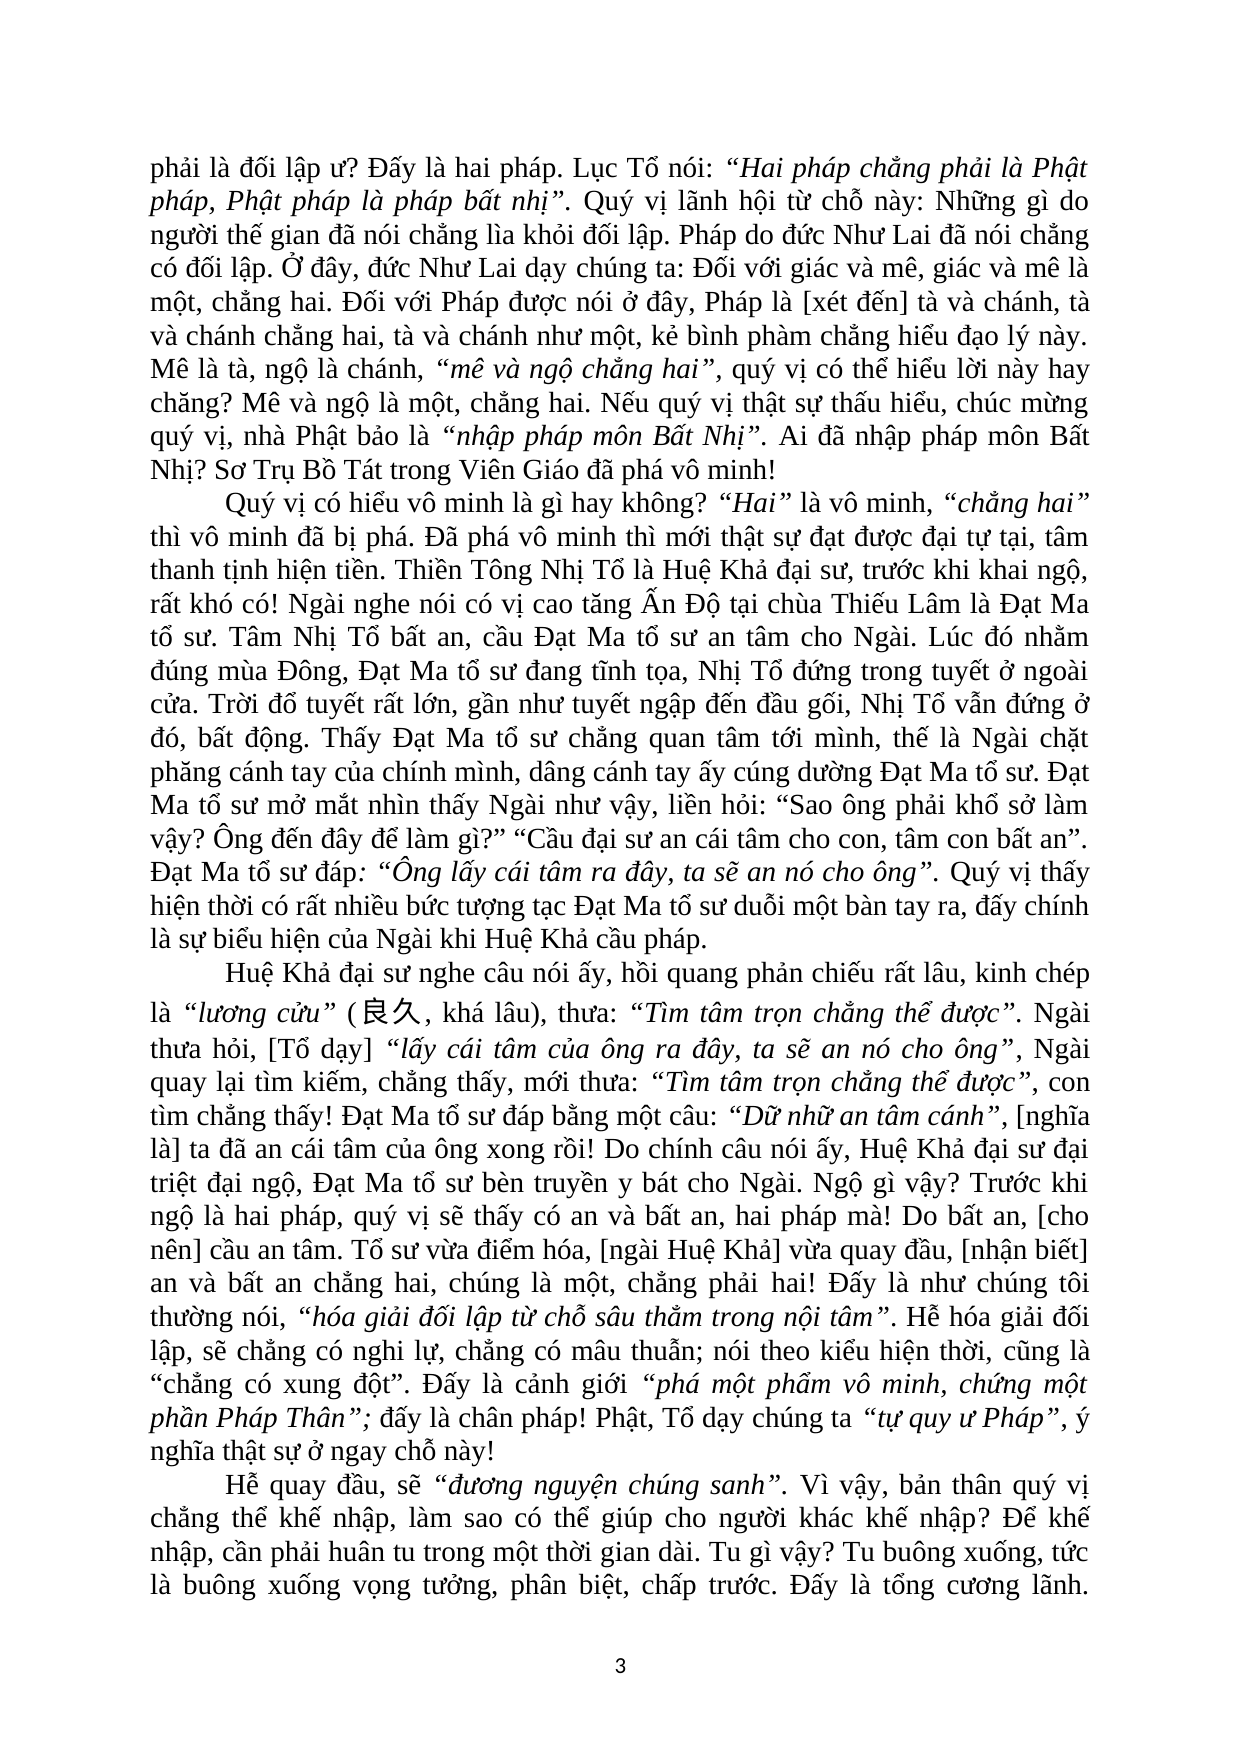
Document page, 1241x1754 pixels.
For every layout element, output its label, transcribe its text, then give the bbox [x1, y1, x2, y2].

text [150, 1467, 1090, 1601]
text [150, 150, 1090, 485]
text Huệ Khả đại sư nghe câu nói ấy, hồi quang phản chiếu rất lâu, kinh chép là “lương cửu” (良久, khá lâu), thưa: “Tìm tâm trọn chẳng thể được”. Ngài thưa hỏi, [Tổ dạy] “lấy cái tâm của ông ra đây, ta sẽ an nó cho ông”, Ngài quay lại tìm kiếm, chẳng thấy, mới thưa: “Tìm tâm trọn chẳng thể được”, con tìm chẳng thấy! Đạt Ma tổ sư đáp bằng một câu: “Dữ nhữ an tâm cánh”, [nghĩa là] ta đã an cái tâm của ông xong rồi! Do chính câu nói ấy, Huệ Khả đại sư đại triệt đại ngộ, Đạt Ma tổ sư bèn truyền y bát cho Ngài. Ngộ gì vậy? Trước khi ngộ là hai pháp, quý vị sẽ thấy có an và bất an, hai pháp mà! Do bất an, [cho nên] cầu an tâm. Tổ sư vừa điểm hóa, [ngài Huệ Khả] vừa quay đầu, [nhận biết] an và bất an chẳng hai, chúng là một, chẳng phải hai! Đấy là như chúng tôi thường nói, “hóa giải đối lập từ chỗ sâu thẳm trong nội tâm”. Hễ hóa giải đối lập, sẽ chẳng có nghi lự, chẳng có mâu thuẫn; nói theo kiểu hiện thời, cũng là “chẳng có xung đột”. Đấy là cảnh giới “phá một phẩm vô minh, chứng một phần Pháp Thân”; đấy là chân pháp! Phật, Tổ dạy chúng ta “tự quy ư Pháp”, ý nghĩa thật sự ở ngay chỗ này! [150, 955, 1090, 1467]
text Quý vị có hiểu vô minh là gì hay không? “Hai” là vô minh, “chẳng hai” thì vô minh đã bị phá. Đã phá vô minh thì mới thật sự đạt được đại tự tại, tâm thanh tịnh hiện tiền. Thiền Tông Nhị Tổ là Huệ Khả đại sư, trước khi khai ngộ, rất khó có! Ngài nghe nói có vị cao tăng Ấn Độ tại chùa Thiếu Lâm là Đạt Ma tổ sư. Tâm Nhị Tổ bất an, cầu Đạt Ma tổ sư an tâm cho Ngài. Lúc đó nhằm đúng mùa Đông, Đạt Ma tổ sư đang tĩnh tọa, Nhị Tổ đứng trong tuyết ở ngoài cửa. Trời đổ tuyết rất lớn, gần như tuyết ngập đến đầu gối, Nhị Tổ vẫn đứng ở đó, bất động. Thấy Đạt Ma tổ sư chẳng quan tâm tới mình, thế là Ngài chặt phăng cánh tay của chính mình, dâng cánh tay ấy cúng dường Đạt Ma tổ sư. Đạt Ma tổ sư mở mắt nhìn thấy Ngài như vậy, liền hỏi: “Sao ông phải khổ sở làm vậy? Ông đến đây để làm gì?” “Cầu đại sư an cái tâm cho con, tâm con bất an”. Đạt Ma tổ sư đáp: “Ông lấy cái tâm ra đây, ta sẽ an nó cho ông”. Quý vị thấy hiện thời có rất nhiều bức tượng tạc Đạt Ma tổ sư duỗi một bàn tay ra, đấy chính là sự biểu hiện của Ngài khi Huệ Khả cầu pháp. [150, 485, 1090, 955]
